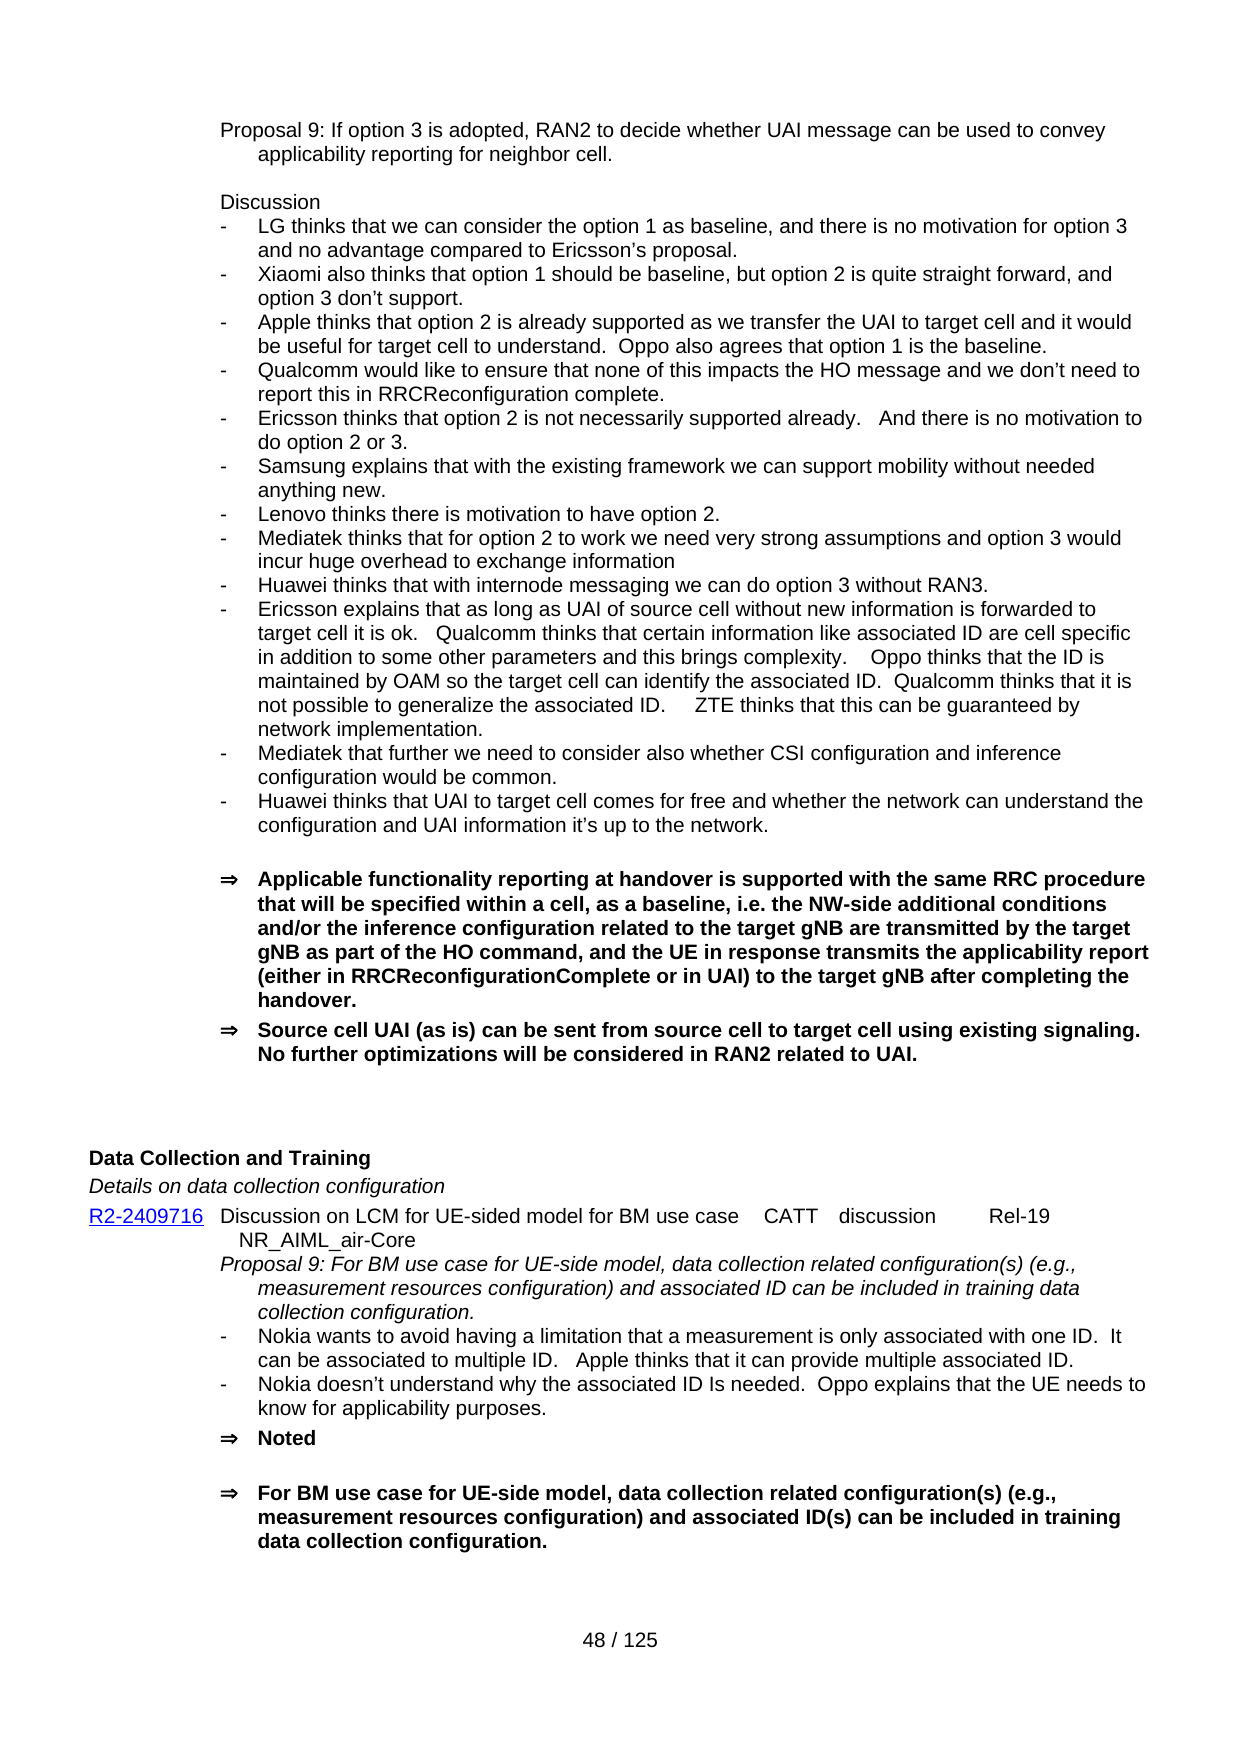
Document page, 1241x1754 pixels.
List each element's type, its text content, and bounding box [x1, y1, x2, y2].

text - Ericsson thinks that option 2 is not necessarily supported already. And there is no motivation to do option 2 or 3. [220, 406, 1152, 453]
text - Samsung explains that with the existing framework we can support mobility without needed anything new. [220, 453, 1152, 501]
text - Lenovo thinks there is motivation to have option 2. [220, 501, 1152, 525]
text - Qualcomm would like to ensure that none of this impacts the HO message and we don’t need to report this in RRCReconfiguration complete. [220, 358, 1152, 406]
title R2-2409716 Discussion on LCM for UE-sided model for BM use case CATT discussion Rel-19 NR_AIML_air-Core [89, 1204, 1152, 1252]
text Discussion [220, 190, 1152, 214]
text Noted [220, 1426, 1152, 1450]
text - Huawei thinks that UAI to target cell comes for free and whether the network can understand the configuration and UAI information it’s up to the network. [220, 789, 1152, 837]
text Details on data collection configuration [89, 1174, 1152, 1198]
text - Xiaomi also thinks that option 1 should be baseline, but option 2 is quite straight forward, and option 3 don’t support. [220, 262, 1152, 310]
text Data Collection and Training [89, 1146, 1152, 1169]
text Source cell UAI (as is) can be sent from source cell to target cell using existing signaling. No further optimizations will be considered in RAN2 related to UAI. [220, 1018, 1152, 1066]
text - Nokia wants to avoid having a limitation that a measurement is only associated with one ID. It can be associated to multiple ID. Apple thinks that it can provide multiple associated ID. [220, 1324, 1152, 1372]
text - LG thinks that we can consider the option 1 as baseline, and there is no motivation for option 3 and no advantage compared to Ericsson’s proposal. [220, 214, 1152, 262]
text For BM use case for UE-side model, data collection related configuration(s) (e.g., measurement resources configuration) and associated ID(s) can be included in training data collection configuration. [220, 1481, 1152, 1553]
text - Mediatek that further we need to consider also whether CSI configuration and inference configuration would be common. [220, 741, 1152, 789]
text Proposal 9: If option 3 is adopted, RAN2 to decide whether UAI message can be used to convey applicability reporting for neighbor cell. [220, 118, 1152, 166]
text - Apple thinks that option 2 is already supported as we transfer the UAI to target cell and it would be useful for target cell to understand. Oppo also agrees that option 1 is the baseline. [220, 310, 1152, 358]
text - Huawei thinks that with internode messaging we can do option 3 without RAN3. [220, 573, 1152, 597]
text Proposal 9: For BM use case for UE-side model, data collection related configuration(s) (e.g., measurement resources configuration) and associated ID can be included in training data collection configuration. [220, 1252, 1152, 1324]
text - Nokia doesn’t understand why the associated ID Is needed. Oppo explains that the UE needs to know for applicability purposes. [220, 1372, 1152, 1419]
text - Ericsson explains that as long as UAI of source cell without new information is forwarded to target cell it is ok. Qualcomm thinks that certain information like associated ID are cell specific in addition to some other parameters and this brings complexity. Oppo thinks that the ID is maintained by OAM so the target cell can identify the associated ID. Qualcomm thinks that it is not possible to generalize the associated ID. ZTE thinks that this can be guaranteed by network implementation. [220, 597, 1152, 741]
text Applicable functionality reporting at handover is supported with the same RRC procedure that will be specified within a cell, as a baseline, i.e. the NW-side additional conditions and/or the inference configuration related to the target gNB are transmitted by the target gNB as part of the HO command, and the UE in response transmits the applicability report (either in RRCReconfigurationComplete or in UAI) to the target gNB after completing the handover. [220, 867, 1152, 1011]
text - Mediatek thinks that for option 2 to work we need very strong assumptions and option 3 would incur huge overhead to exchange information [220, 525, 1152, 573]
